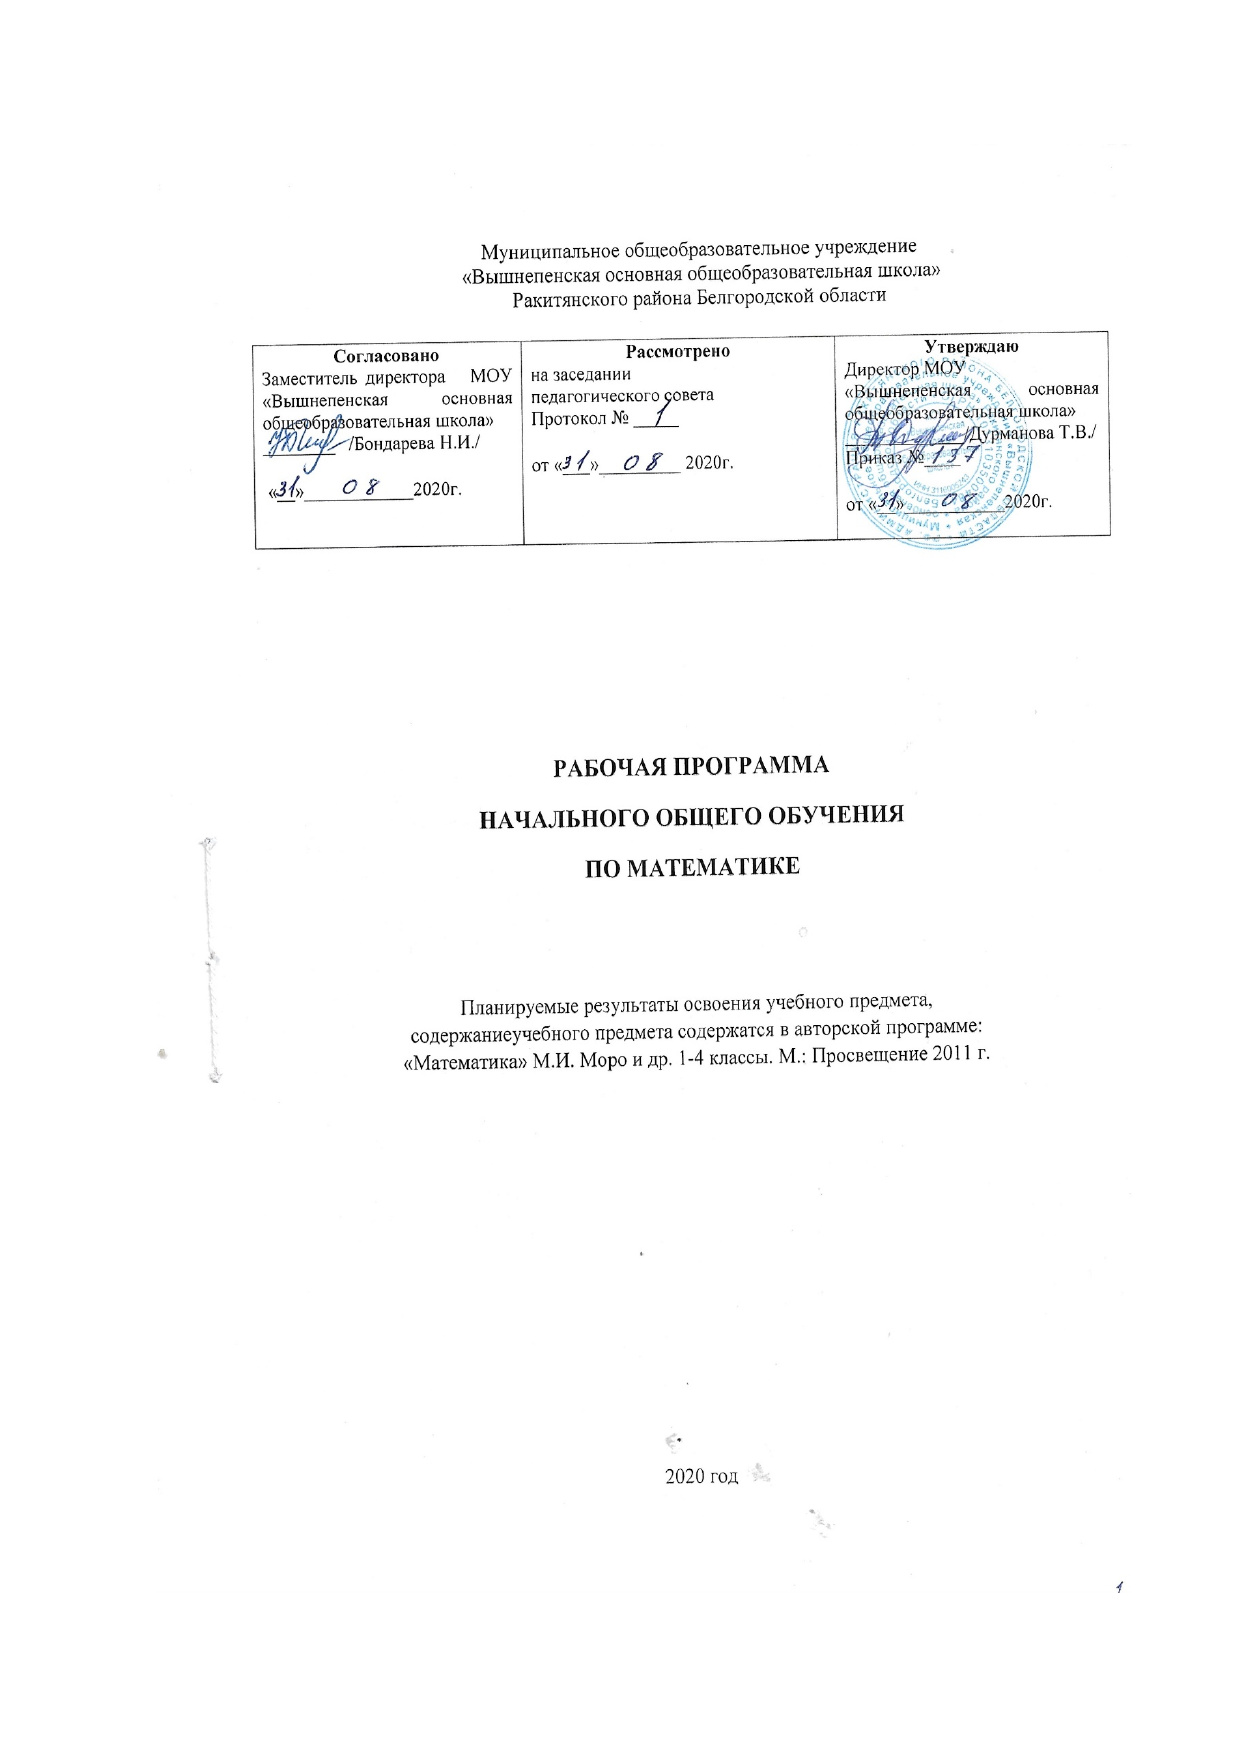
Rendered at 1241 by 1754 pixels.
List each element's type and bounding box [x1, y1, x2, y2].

picture [157, 144, 1132, 1593]
